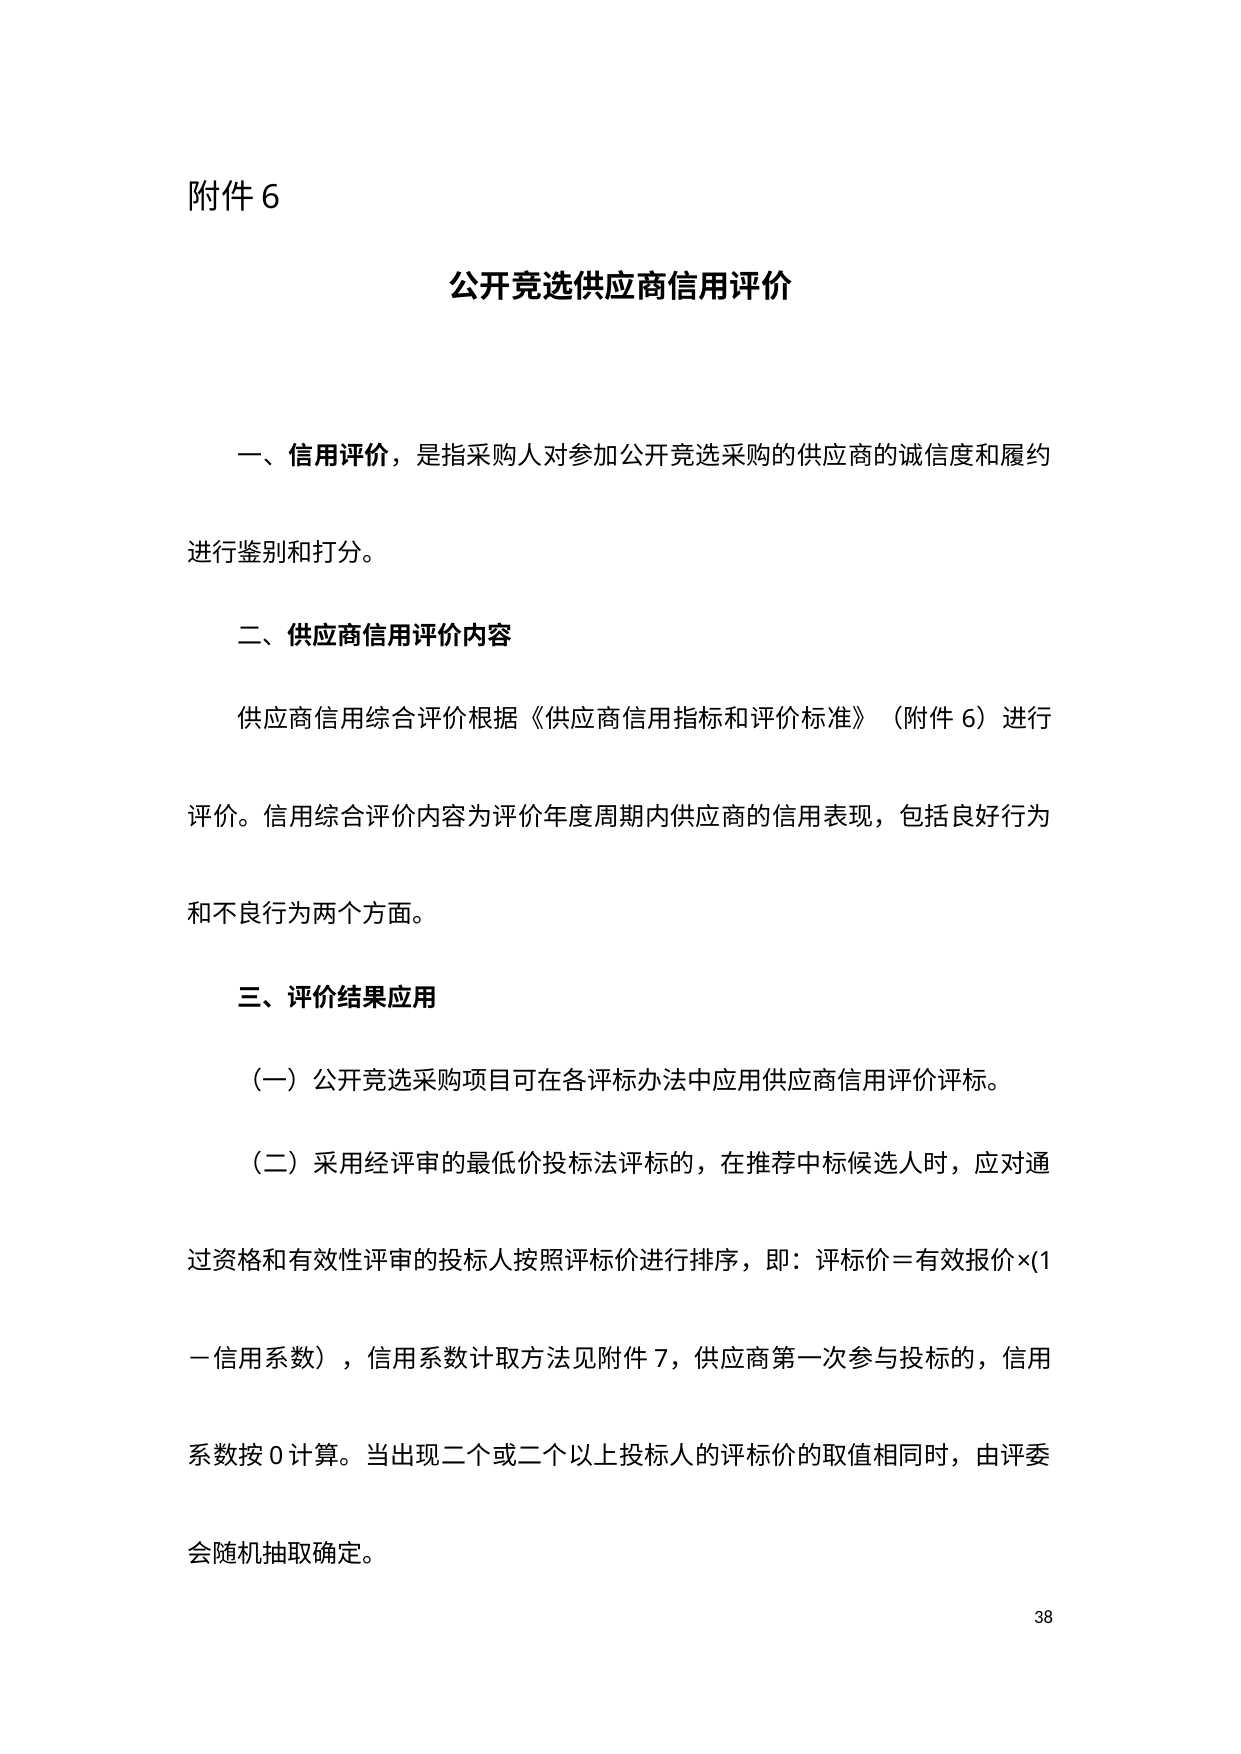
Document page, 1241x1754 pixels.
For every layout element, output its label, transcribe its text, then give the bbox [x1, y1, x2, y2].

text 三、评价结果应用 [187, 963, 1053, 1028]
text 供应商信用综合评价根据《供应商信用指标和评价标准》（附件6）进行评价。信用综合评价内容为评价年度周期内供应商的信用表现，包括良好行为和不良行为两个方面。 [187, 684, 1053, 944]
text 二、供应商信用评价内容 [187, 601, 1053, 666]
text （二）采用经评审的最低价投标法评标的，在推荐中标候选人时，应对通过资格和有效性评审的投标人按照评标价进行排序，即：评标价＝有效报价×(1－信用系数），信用系数计取方法见附件7，供应商第一次参与投标的，信用系数按0计算。当出现二个或二个以上投标人的评标价的取值相同时，由评委会随机抽取确定。 [187, 1129, 1053, 1584]
text 公开竞选供应商信用评价 [187, 251, 1053, 316]
text 附件6 [187, 162, 1053, 227]
text （一）公开竞选采购项目可在各评标办法中应用供应商信用评价评标。 [187, 1046, 1053, 1111]
text 一、信用评价，是指采购人对参加公开竞选采购的供应商的诚信度和履约进行鉴别和打分。 [187, 421, 1053, 583]
